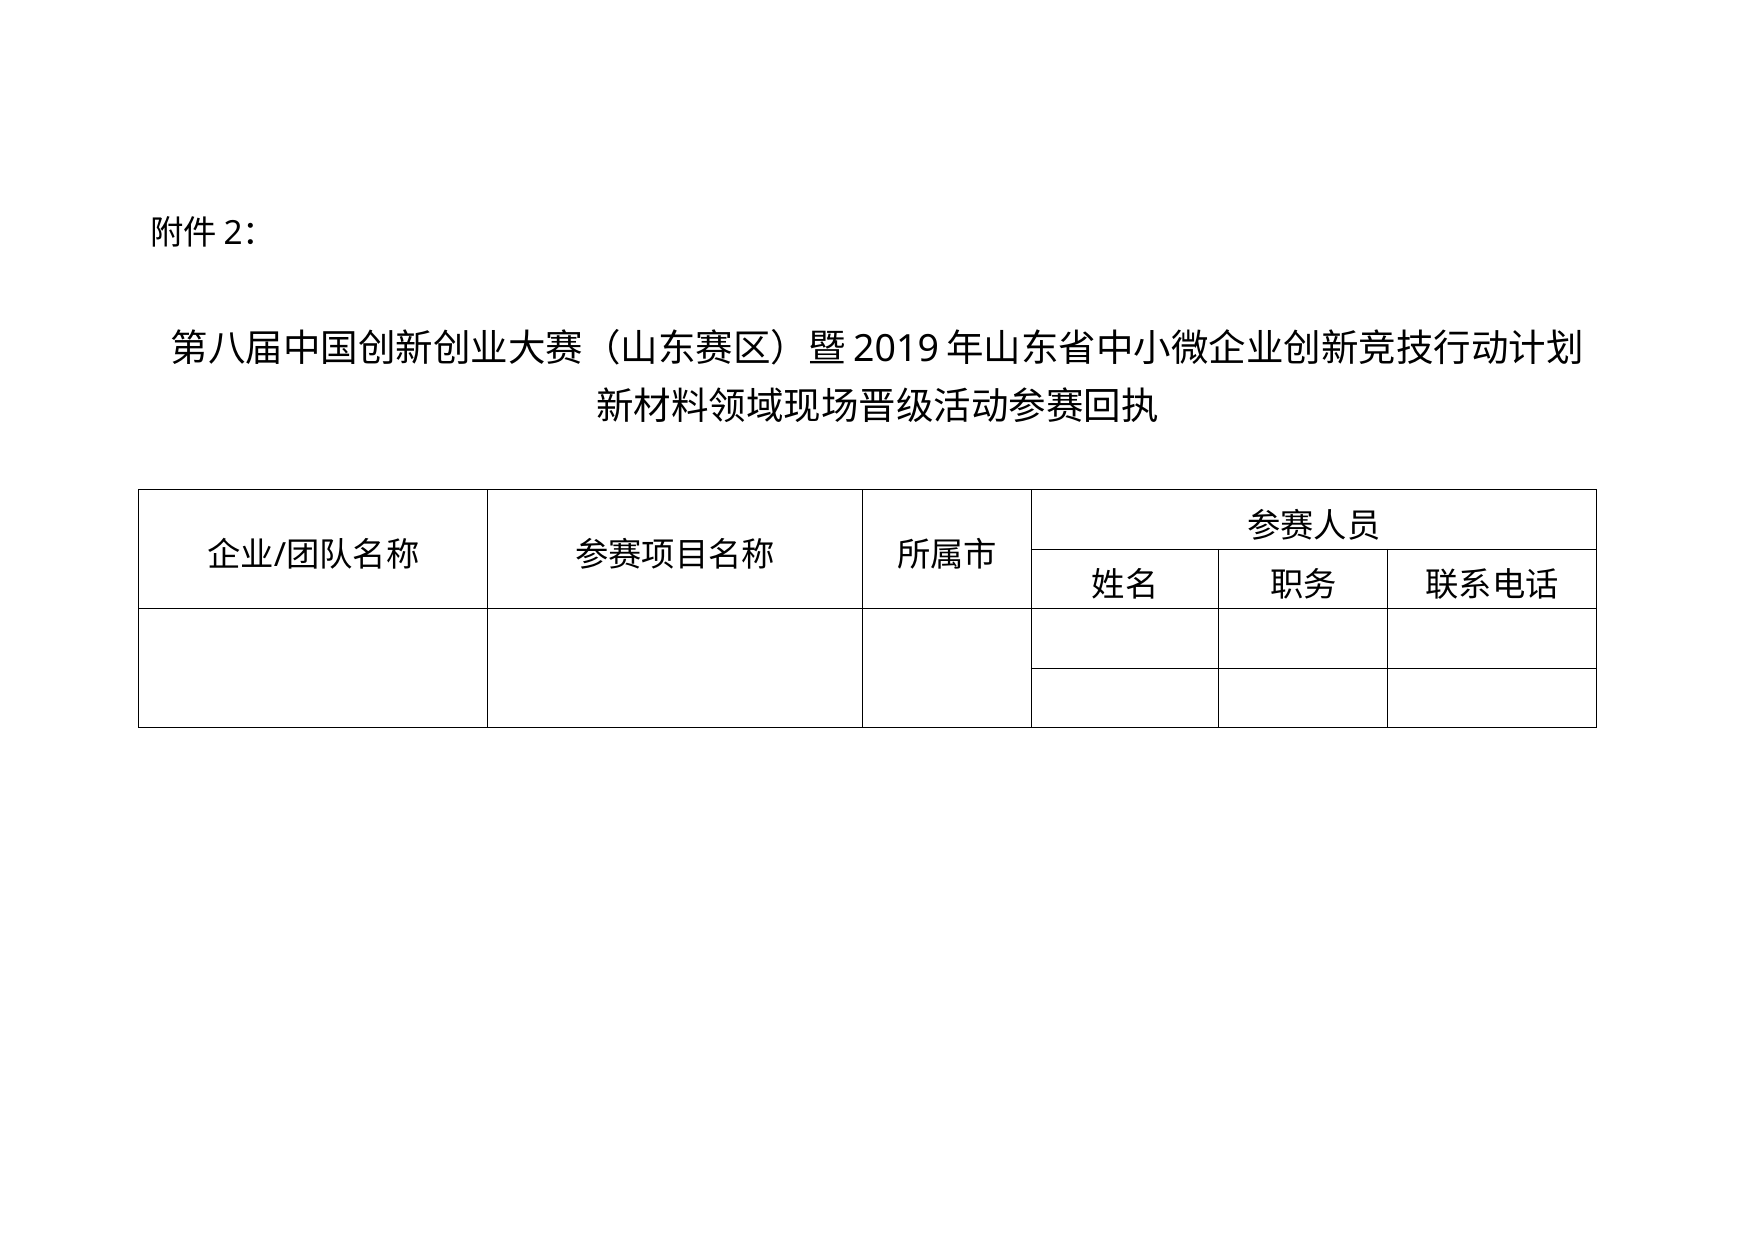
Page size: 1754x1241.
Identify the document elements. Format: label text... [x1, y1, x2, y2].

table_header 参赛人员 [1032, 490, 1596, 549]
table_cell [1032, 669, 1218, 727]
table_cell [1388, 669, 1596, 727]
table_cell 联系电话 [1388, 550, 1596, 608]
table_cell [1219, 609, 1387, 667]
table_cell [488, 609, 862, 727]
table_cell 姓名 [1032, 550, 1218, 608]
table_cell [863, 609, 1031, 727]
table_header 参赛项目名称 [488, 490, 862, 608]
text 第八届中国创新创业大赛（山东赛区）暨2019年山东省中小微企业创新竞技行动计划 [150, 314, 1604, 373]
table_header 企业/团队名称 [139, 490, 487, 608]
text 新材料领域现场晋级活动参赛回执 [150, 373, 1604, 431]
table_header 所属市 [863, 490, 1031, 608]
table_cell [1388, 609, 1596, 667]
table_cell [1032, 609, 1218, 667]
table_cell [1219, 669, 1387, 727]
text 附件2： [150, 198, 1604, 256]
table_cell 职务 [1219, 550, 1387, 608]
table_cell [139, 609, 487, 727]
